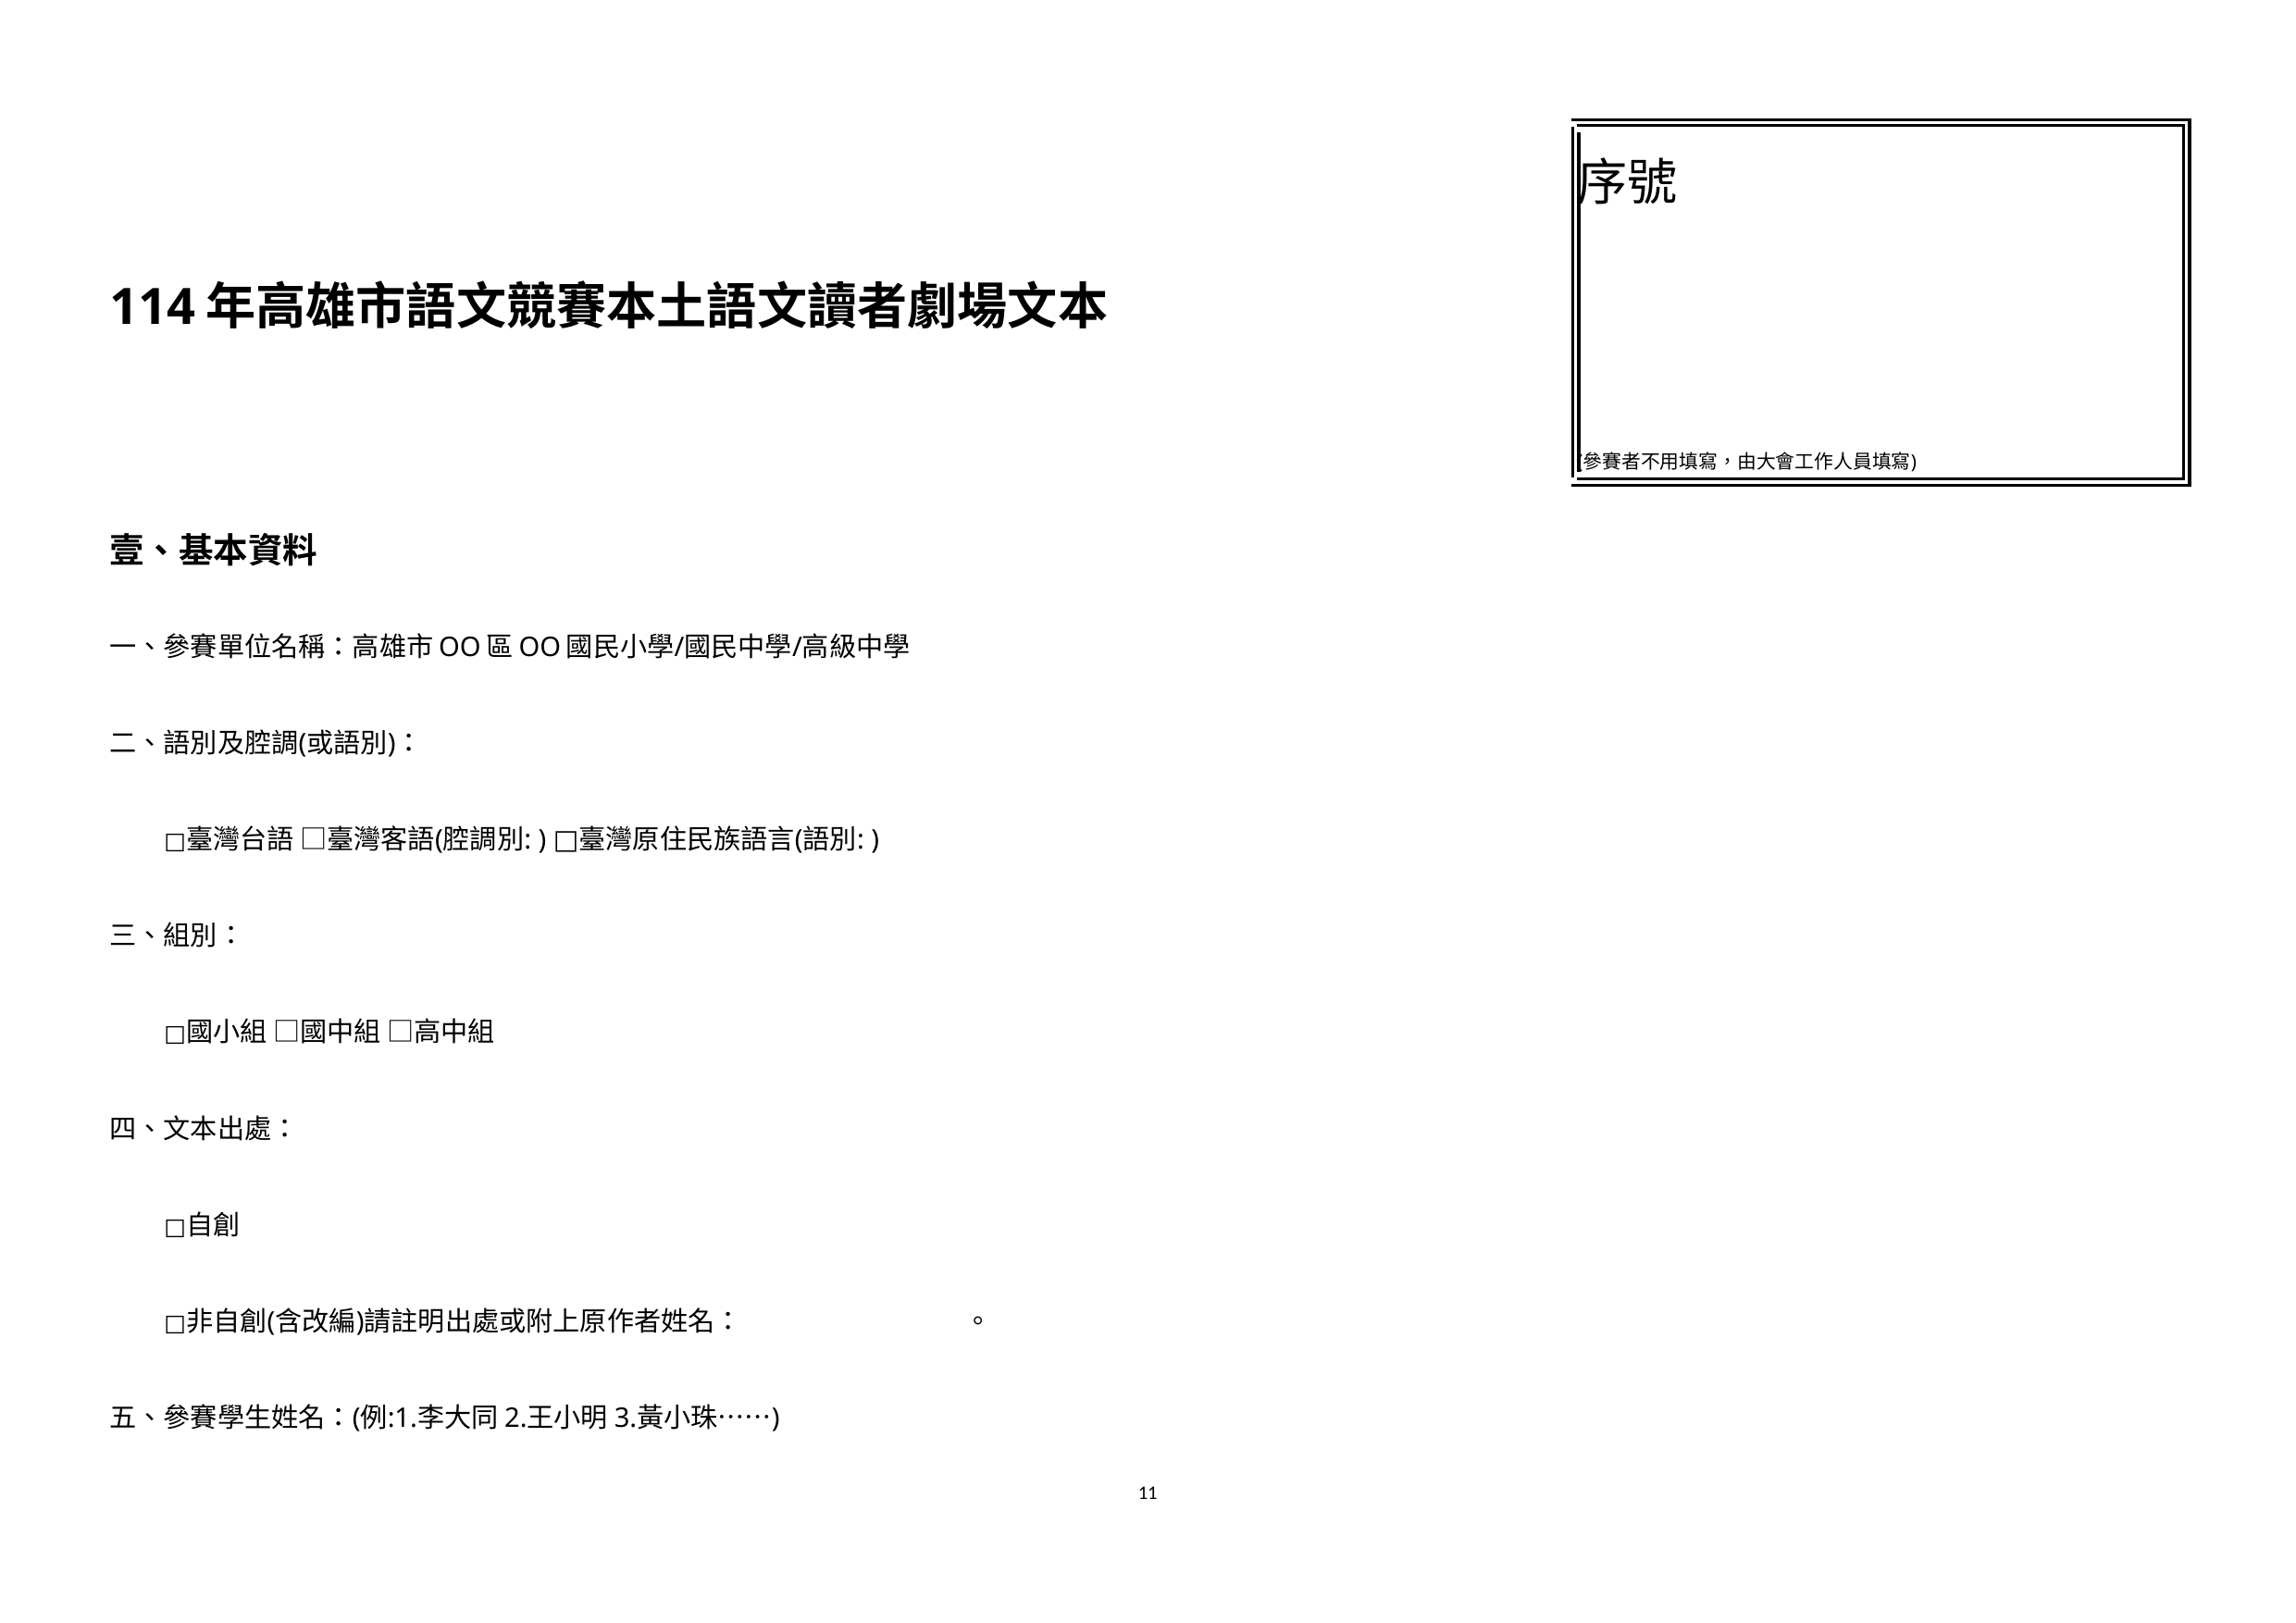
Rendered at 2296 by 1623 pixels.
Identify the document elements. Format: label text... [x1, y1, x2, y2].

text □國小組 □國中組 □高中組 [164, 996, 2186, 1065]
text 三、組別： [109, 898, 2186, 968]
text 一、參賽單位名稱：高雄市OO區OO國民小學/國民中學/高級中學 [109, 610, 2186, 679]
text □自創 [164, 1188, 2186, 1258]
text 五、參賽學生姓名：(例:1.李大同 2.王小明 3.黃小珠……) [109, 1381, 2186, 1450]
text □臺灣台語 □臺灣客語(腔調別: ) □臺灣原住民族語言(語別: ) [164, 802, 2186, 872]
text 壹、基本資料 [109, 514, 2186, 583]
table_header 114年高雄市語文競賽本土語文讀者劇場文本 [109, 118, 1576, 477]
text 四、文本出處： [109, 1092, 2186, 1161]
text □非自創(含改編)請註明出處或附上原作者姓名： 。 [164, 1284, 2186, 1354]
table_header 序號 (參賽者不用填寫，由大會工作人員填寫) [1576, 121, 2187, 477]
text 二、語別及腔調(或語別)： [109, 706, 2186, 775]
